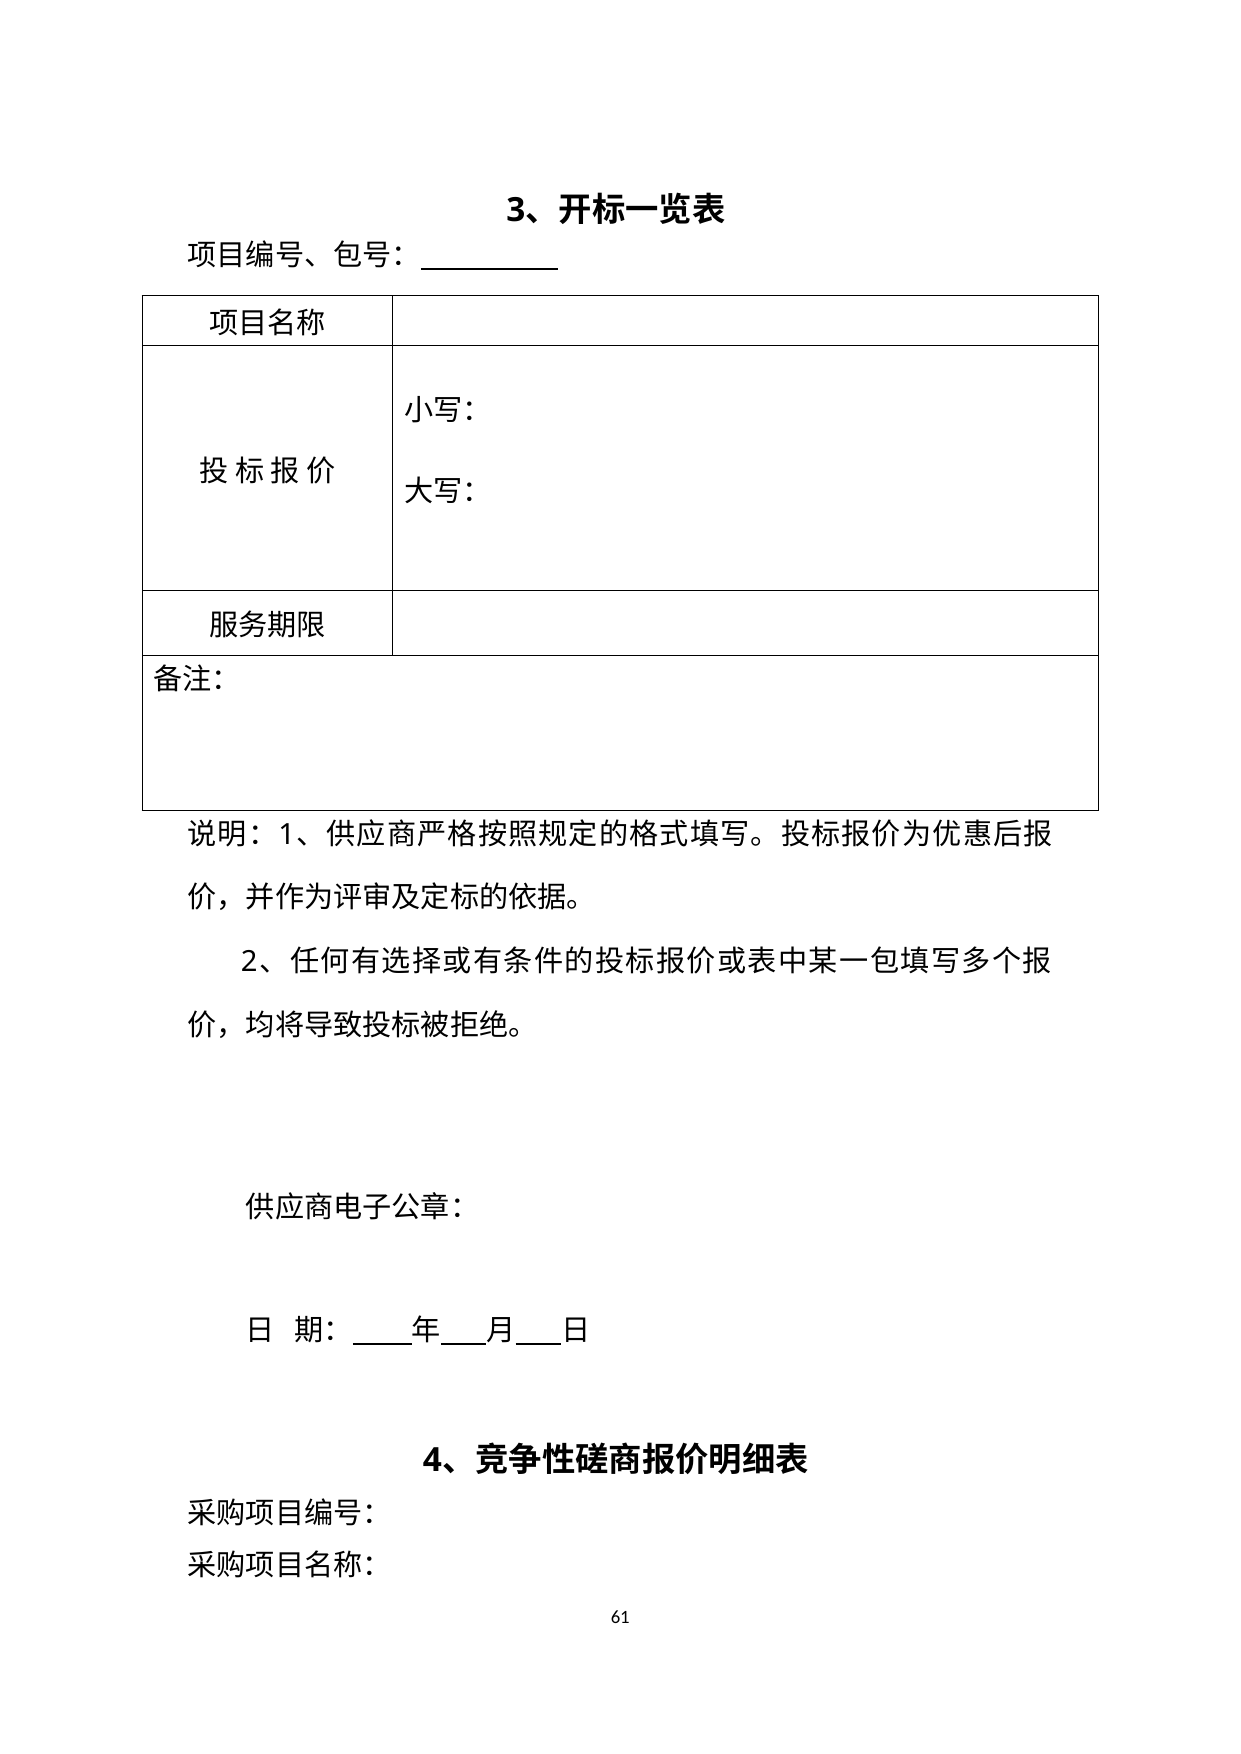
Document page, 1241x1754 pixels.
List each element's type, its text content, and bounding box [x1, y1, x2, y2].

table_cell [393, 591, 1098, 655]
table_cell 备注： [143, 656, 1098, 809]
table_header [393, 296, 1098, 345]
text 2、任何有选择或有条件的投标报价或表中某一包填写多个报价，均将导致投标被拒绝。 [187, 937, 1053, 1043]
subtitle 3、开标一览表 [178, 180, 1053, 232]
table_cell 小写： 大写： [393, 346, 1098, 590]
table_header 项目名称 [143, 296, 392, 345]
text 项目编号、包号： [187, 232, 1053, 274]
table_cell 投 标 报 价 [143, 346, 392, 590]
text 日 期： 年 月 日 [187, 1306, 1053, 1349]
text 采购项目编号： [187, 1481, 1053, 1533]
text 供应商电子公章： [187, 1183, 1053, 1226]
table_cell 服务期限 [143, 591, 392, 655]
text 说明：1、供应商严格按照规定的格式填写。投标报价为优惠后报价，并作为评审及定标的依据。 [187, 811, 1053, 916]
text 采购项目名称： [187, 1533, 1053, 1586]
subtitle 4、竞争性磋商报价明细表 [178, 1429, 1053, 1481]
